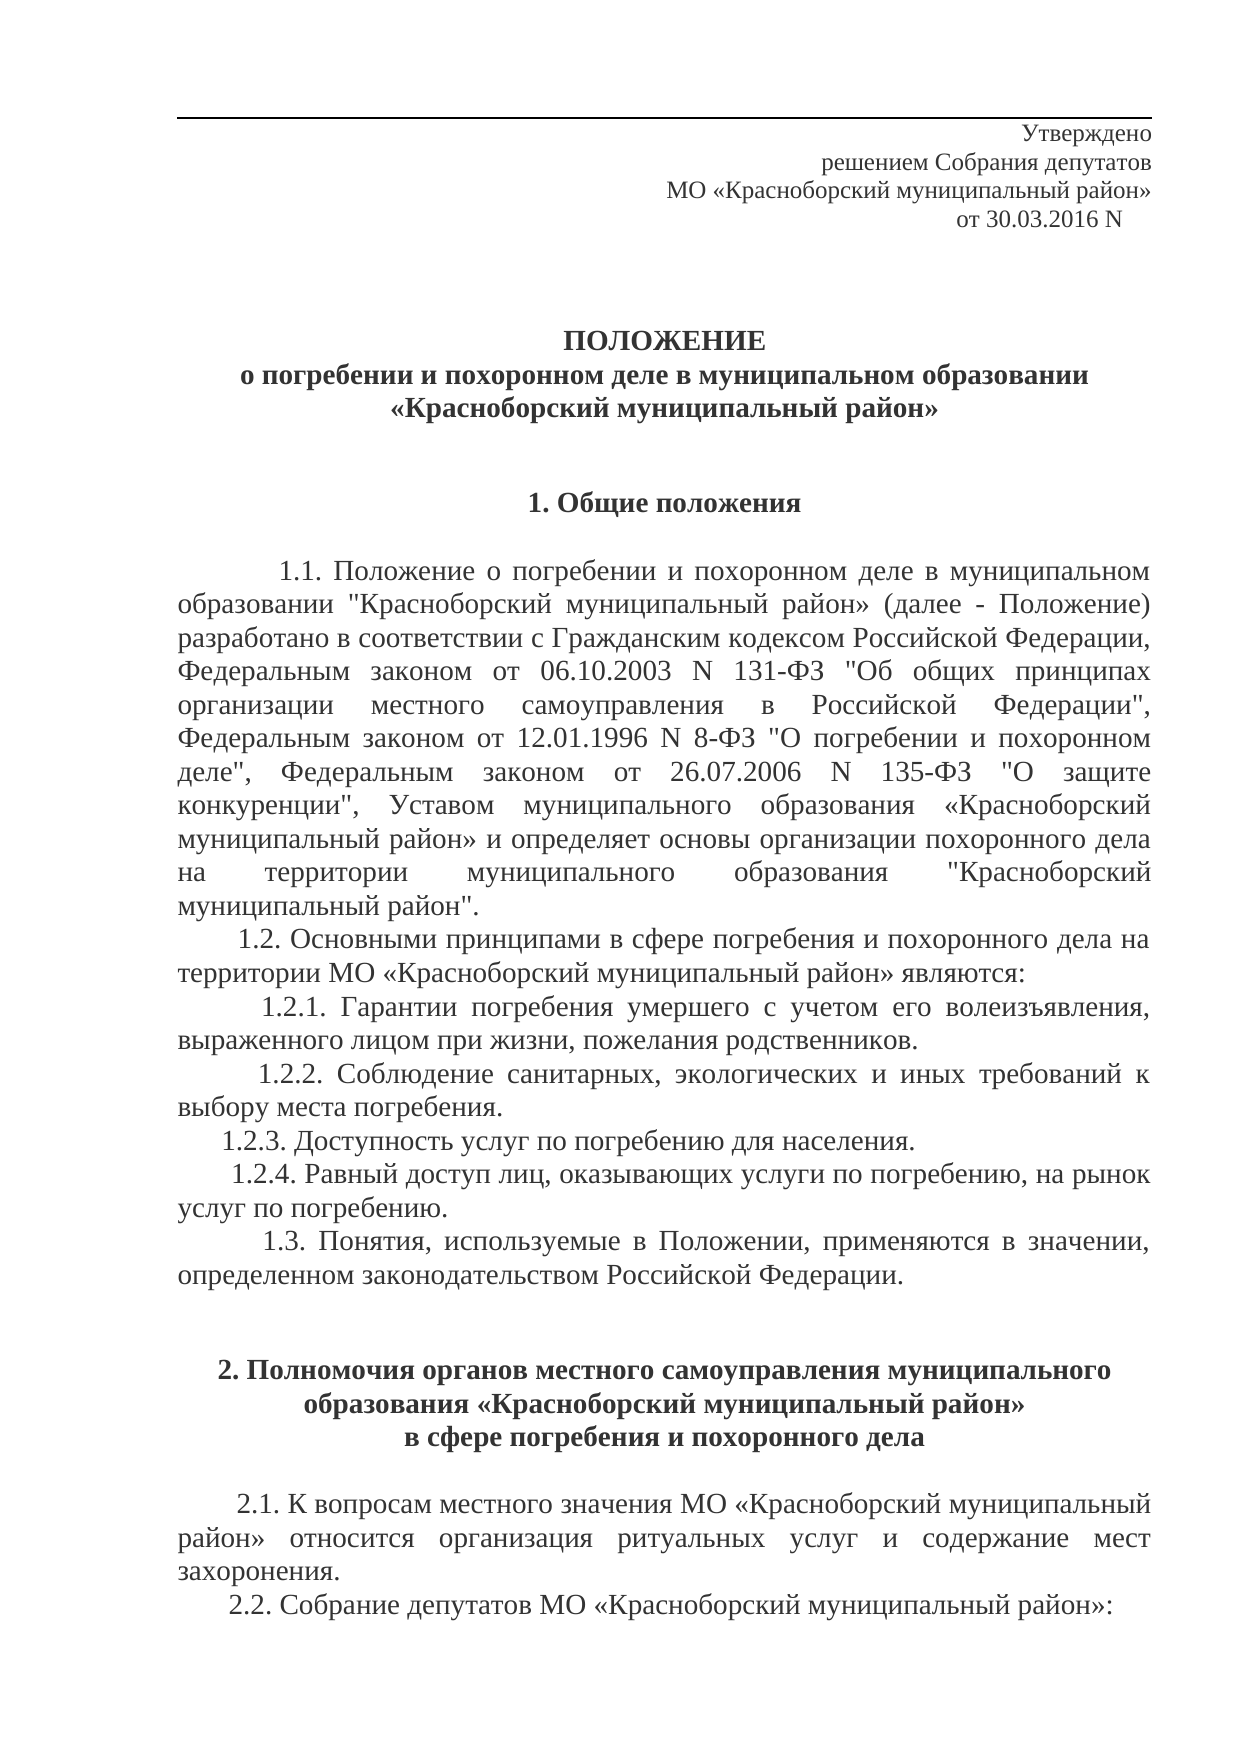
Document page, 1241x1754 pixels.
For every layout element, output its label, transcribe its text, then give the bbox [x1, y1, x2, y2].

text решением Собрания депутатов [177, 147, 1152, 176]
text о погребении и похоронном деле в муниципальном образовании «Красноборский муниципальный район» [177, 357, 1152, 424]
text 1.2.1. Гарантии погребения умершего с учетом его волеизъявления, выраженного лицом при жизни, пожелания родственников. [177, 989, 1152, 1056]
text 1.1. Положение о погребении и похоронном деле в муниципальном образовании "Красноборский муниципальный район» (далее - Положение) разработано в соответствии с Гражданским кодексом Российской Федерации, Федеральным законом от 06.10.2003 N 131-ФЗ "Об общих принципах организации местного самоуправления в Российской Федерации", Федеральным законом от 12.01.1996 N 8-ФЗ "О погребении и похоронном деле", Федеральным законом от 26.07.2006 N 135-ФЗ "О защите конкуренции", Уставом муниципального образования «Красноборский муниципальный район» и определяет основы организации похоронного дела на территории муниципального образования "Красноборский муниципальный район". [177, 519, 1152, 922]
text 1.2.3. Доступность услуг по погребению для населения. [177, 1123, 1152, 1156]
text ПОЛОЖЕНИЕ [177, 323, 1152, 357]
text в сфере погребения и похоронного дела [177, 1419, 1152, 1453]
text Утверждено [177, 119, 1152, 147]
text 2.2. Собрание депутатов МО «Красноборский муниципальный район»: [177, 1587, 1152, 1621]
text 1.3. Понятия, используемые в Положении, применяются в значении, определенном законодательством Российской Федерации. [177, 1223, 1152, 1291]
text 2. Полномочия органов местного самоуправления муниципального образования «Красноборский муниципальный район» [177, 1352, 1152, 1419]
text 2.1. К вопросам местного значения МО «Красноборский муниципальный район» относится организация ритуальных услуг и содержание мест захоронения. [177, 1453, 1152, 1587]
text от 30.03.2016 N [177, 204, 1152, 233]
text 1.2. Основными принципами в сфере погребения и похоронного дела на территории МО «Красноборский муниципальный район» являются: [177, 922, 1152, 989]
text 1.2.4. Равный доступ лиц, оказывающих услуги по погребению, на рынок услуг по погребению. [177, 1156, 1152, 1223]
text 1. Общие положения [177, 486, 1152, 519]
text 1.2.2. Соблюдение санитарных, экологических и иных требований к выбору места погребения. [177, 1056, 1152, 1123]
text МО «Красноборский муниципальный район» [177, 176, 1152, 204]
